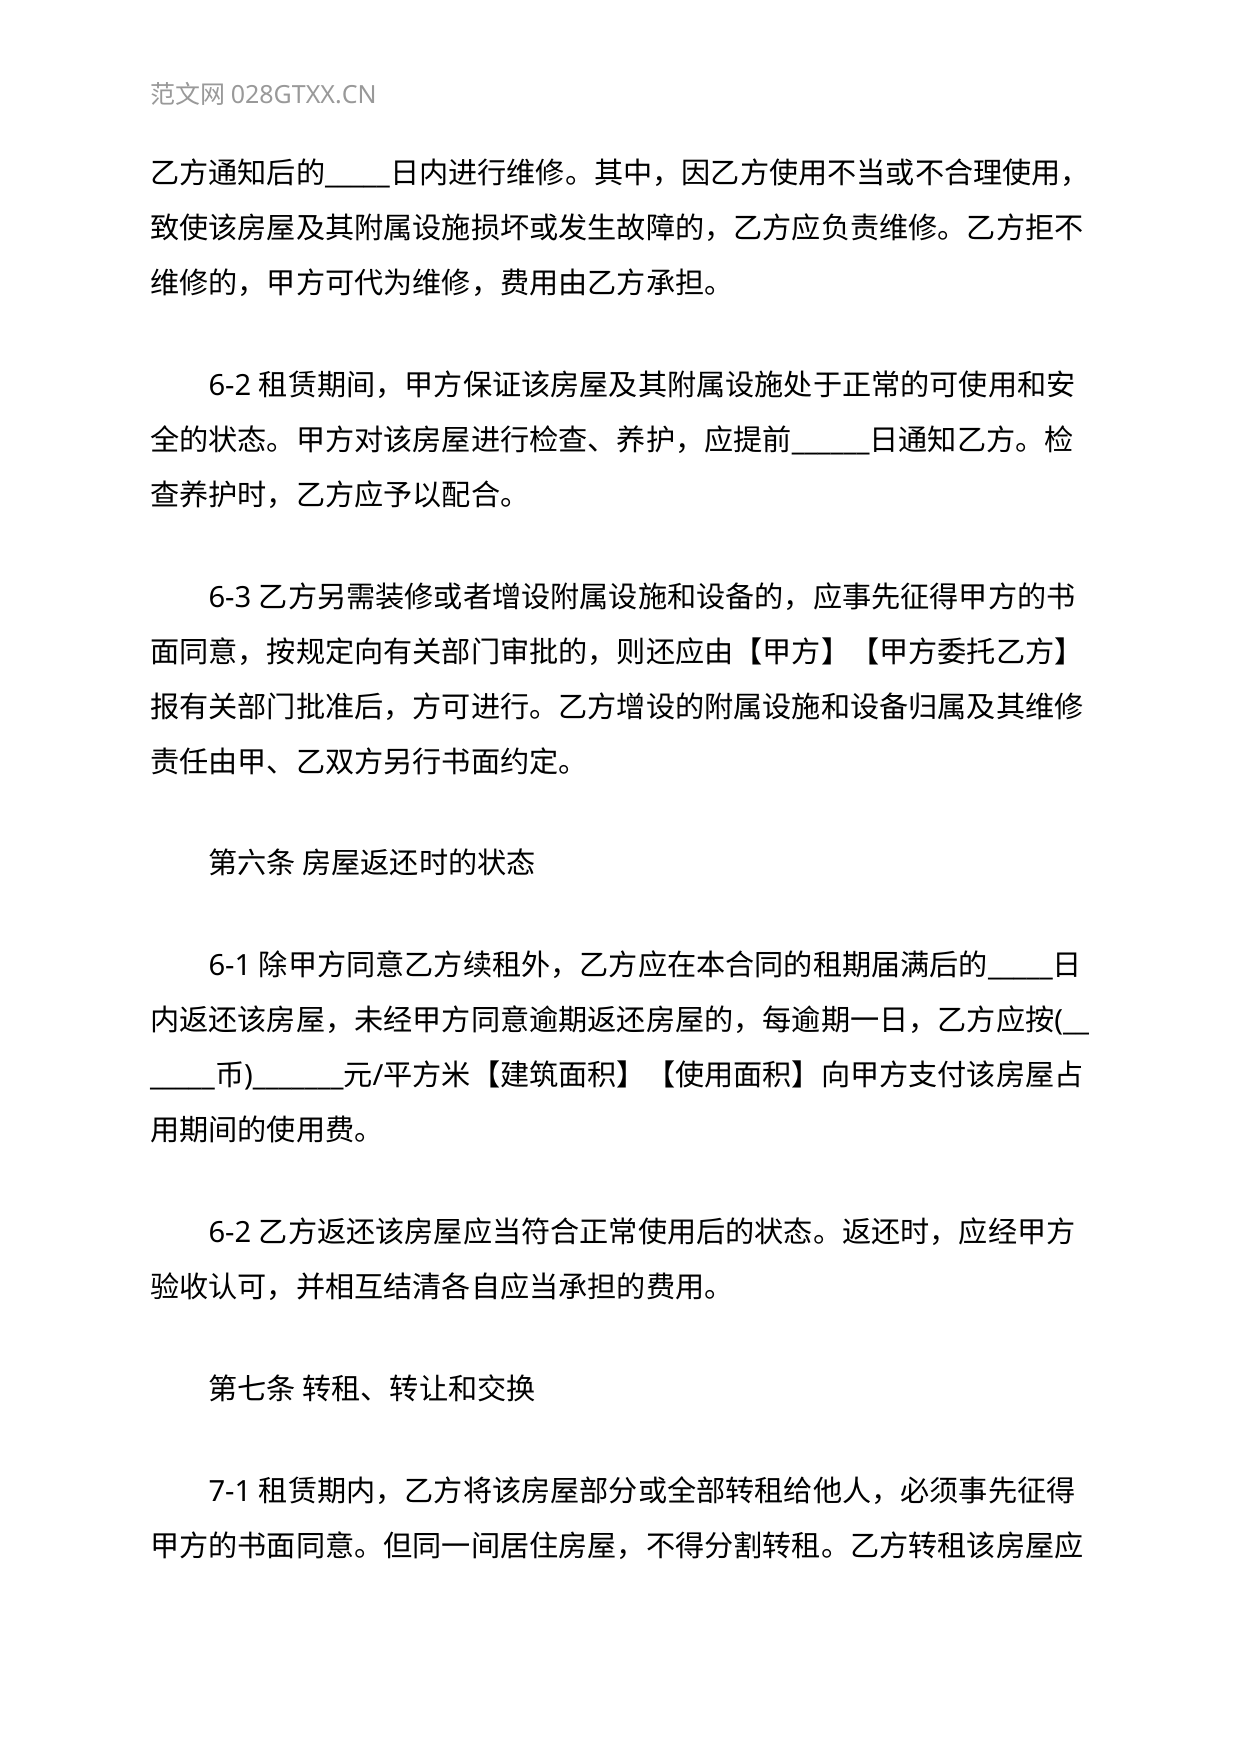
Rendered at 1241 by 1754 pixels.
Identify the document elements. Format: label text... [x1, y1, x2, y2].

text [150, 1467, 1090, 1564]
text 6-2 租赁期间，甲方保证该房屋及其附属设施处于正常的可使用和安全的状态。甲方对该房屋进行检查、养护，应提前______日通知乙方。检查养护时，乙方应予以配合。 [150, 362, 1090, 514]
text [150, 150, 1090, 302]
text 第六条 房屋返还时的状态 [150, 840, 1090, 882]
text 6-1 除甲方同意乙方续租外，乙方应在本合同的租期届满后的_____日内返还该房屋，未经甲方同意逾期返还房屋的，每逾期一日，乙方应按(_______币)_______元/平方米【建筑面积】【使用面积】向甲方支付该房屋占用期间的使用费。 [150, 942, 1090, 1149]
text 第七条 转租、转让和交换 [150, 1365, 1090, 1408]
text 6-3 乙方另需装修或者增设附属设施和设备的，应事先征得甲方的书面同意，按规定向有关部门审批的，则还应由【甲方】【甲方委托乙方】报有关部门批准后，方可进行。乙方增设的附属设施和设备归属及其维修责任由甲、乙双方另行书面约定。 [150, 573, 1090, 781]
text 6-2 乙方返还该房屋应当符合正常使用后的状态。返还时，应经甲方验收认可，并相互结清各自应当承担的费用。 [150, 1208, 1090, 1306]
